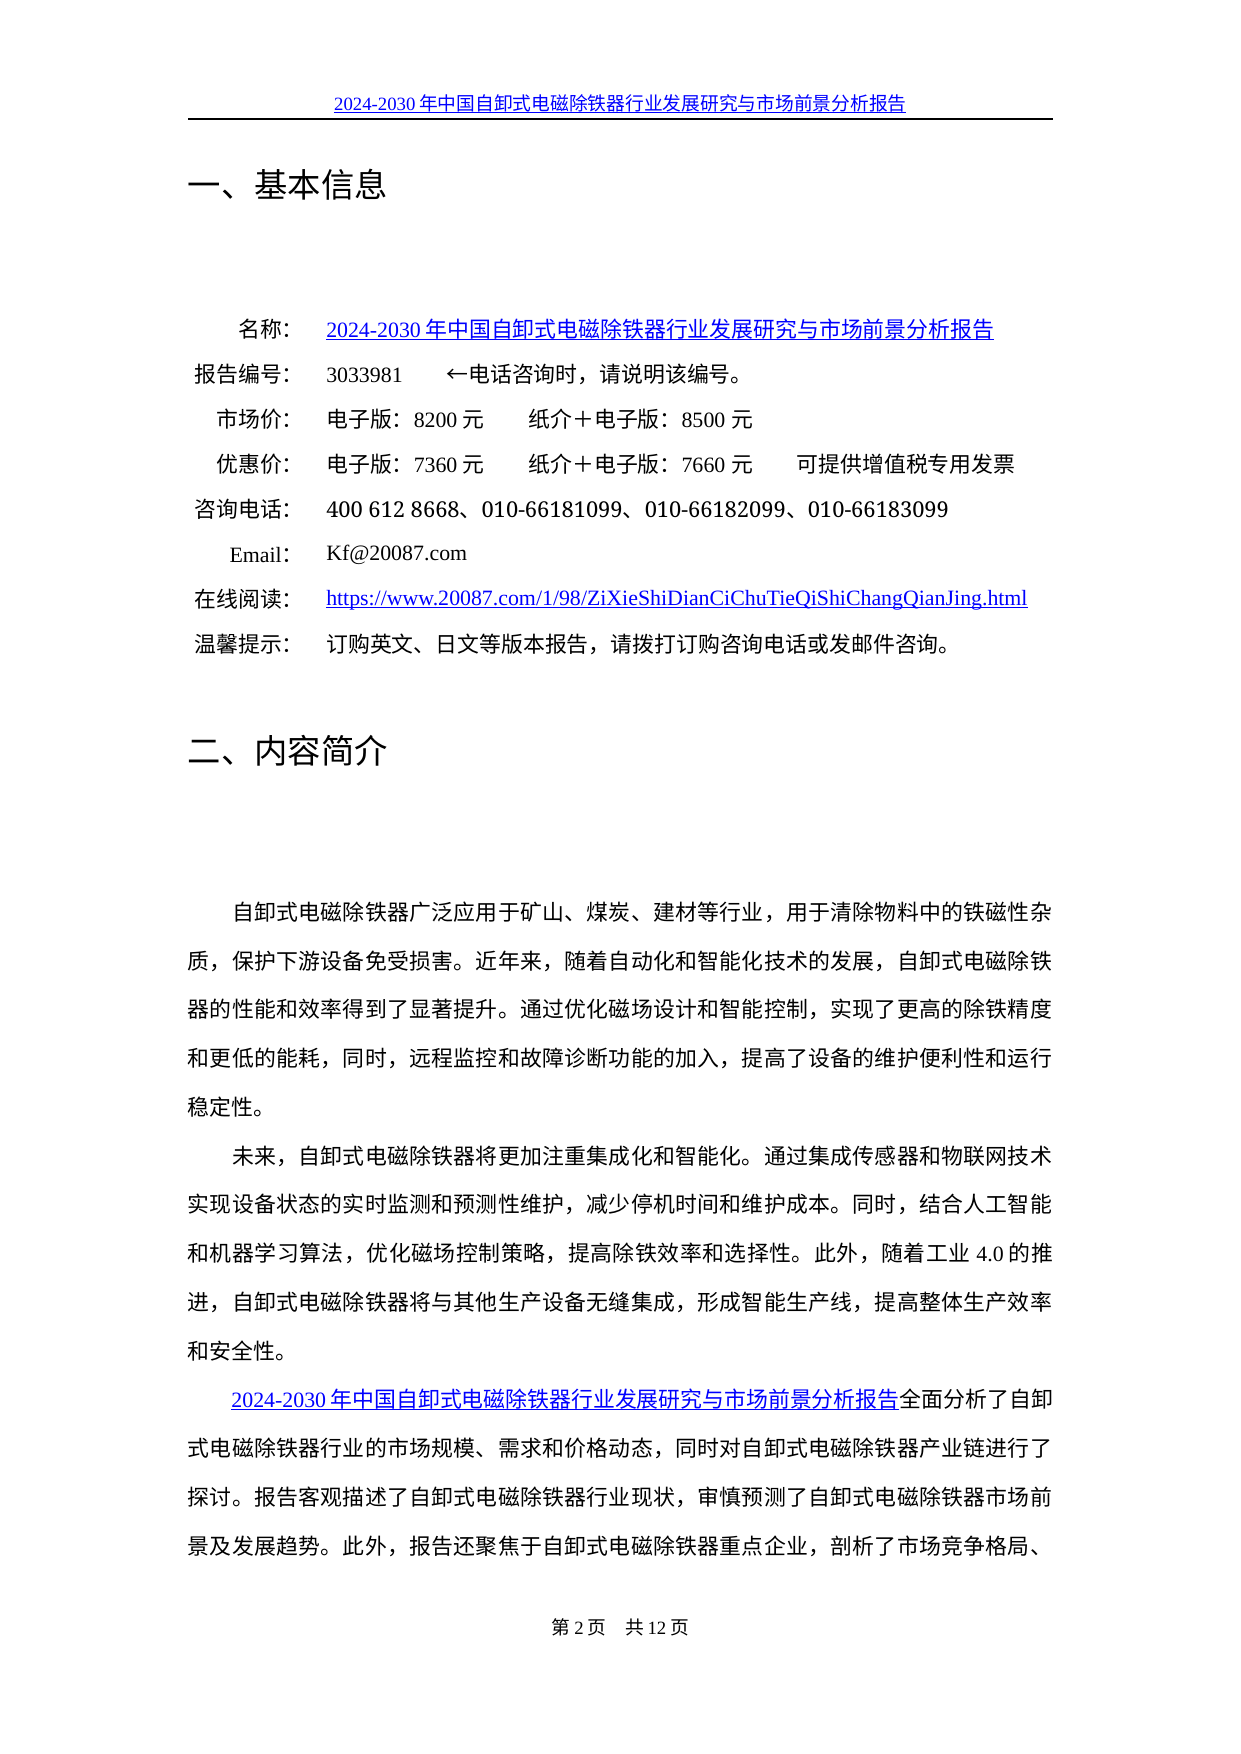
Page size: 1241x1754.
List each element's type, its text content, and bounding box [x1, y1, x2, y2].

table_header 名称： [167, 312, 315, 357]
table_cell 电子版：7360 元 纸介＋电子版：7660 元 可提供增值税专用发票 [315, 447, 1073, 492]
table_cell 优惠价： [167, 447, 315, 492]
table_cell 市场价： [167, 402, 315, 447]
table_cell 订购英文、日文等版本报告，请拨打订购咨询电话或发邮件咨询。 [315, 627, 1073, 672]
table_cell 报告编号： [167, 357, 315, 402]
table_cell 3033981 ←电话咨询时，请说明该编号。 [315, 357, 1073, 402]
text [187, 894, 1053, 1561]
title 二、内容简介 [187, 717, 1053, 782]
table_cell Kf@20087.com [315, 537, 1073, 582]
table_cell Email： [167, 537, 315, 582]
table_cell 在线阅读： [167, 582, 315, 627]
table_header 2024-2030年中国自卸式电磁除铁器行业发展研究与市场前景分析报告 [315, 312, 1073, 357]
table_cell 400 612 8668、010-66181099、010-66182099、010-66183099 [315, 492, 1073, 537]
table_cell [315, 582, 1073, 627]
table_cell 咨询电话： [167, 492, 315, 537]
title 一、基本信息 [187, 150, 1053, 215]
table_cell 温馨提示： [167, 627, 315, 672]
table_cell 电子版：8200 元 纸介＋电子版：8500 元 [315, 402, 1073, 447]
